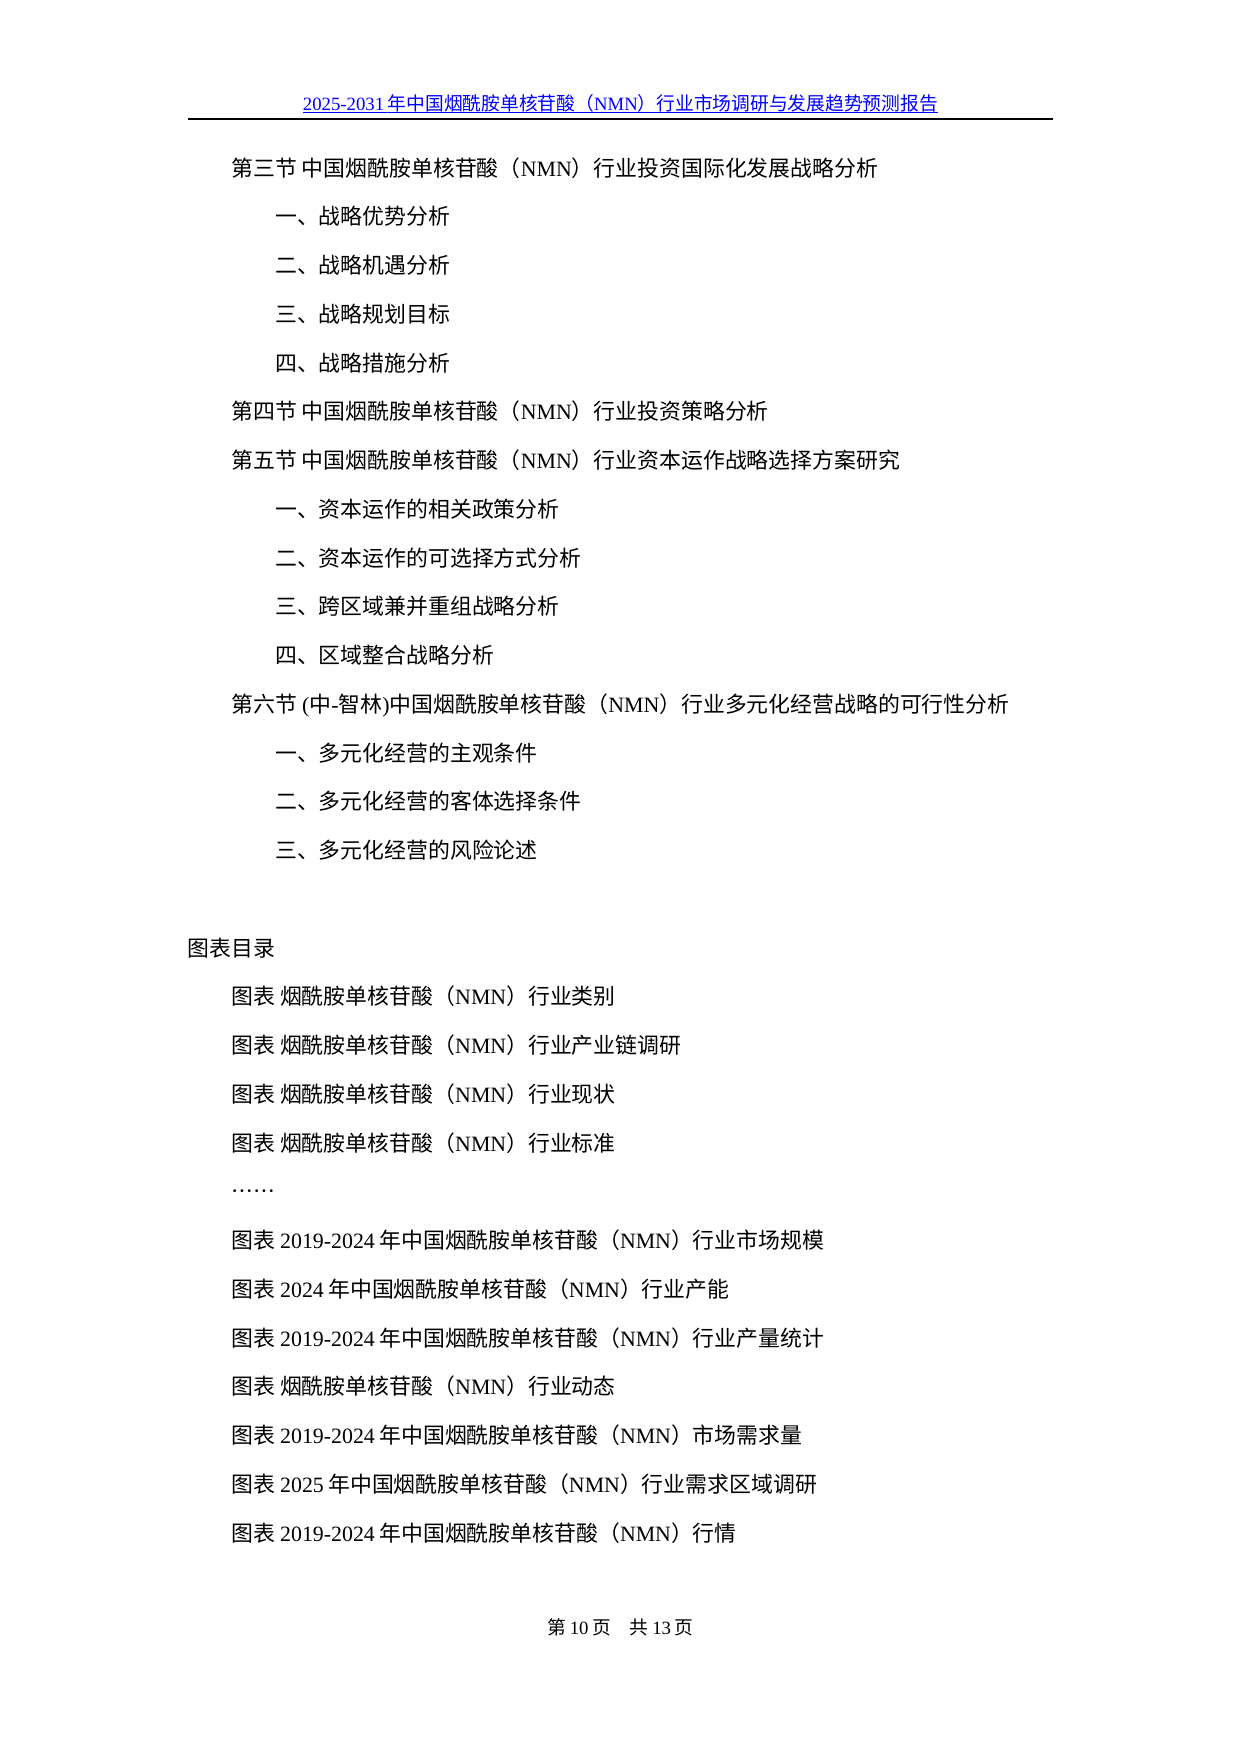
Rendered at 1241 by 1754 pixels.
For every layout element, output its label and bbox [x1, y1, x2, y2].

text [187, 150, 1053, 1548]
